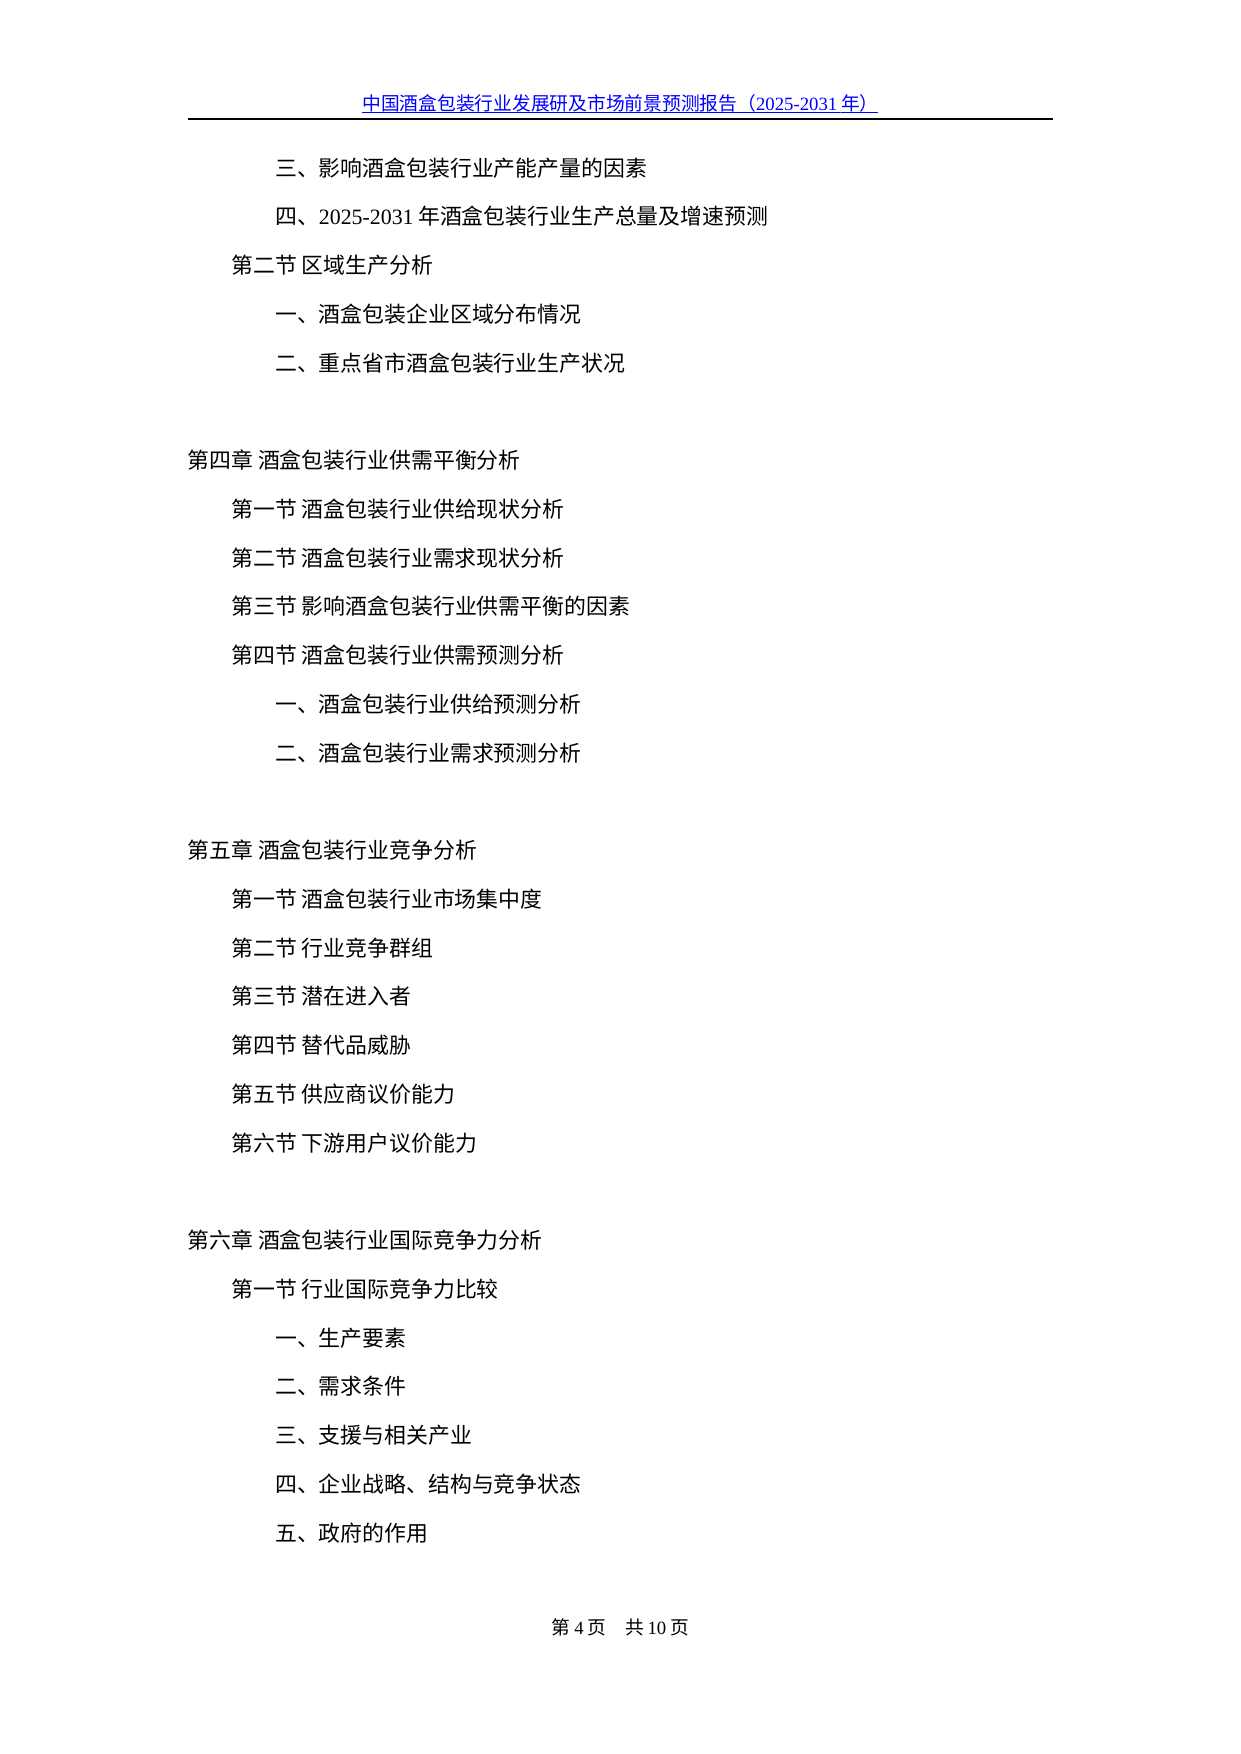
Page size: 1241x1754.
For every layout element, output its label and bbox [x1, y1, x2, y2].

text [187, 150, 1053, 1548]
